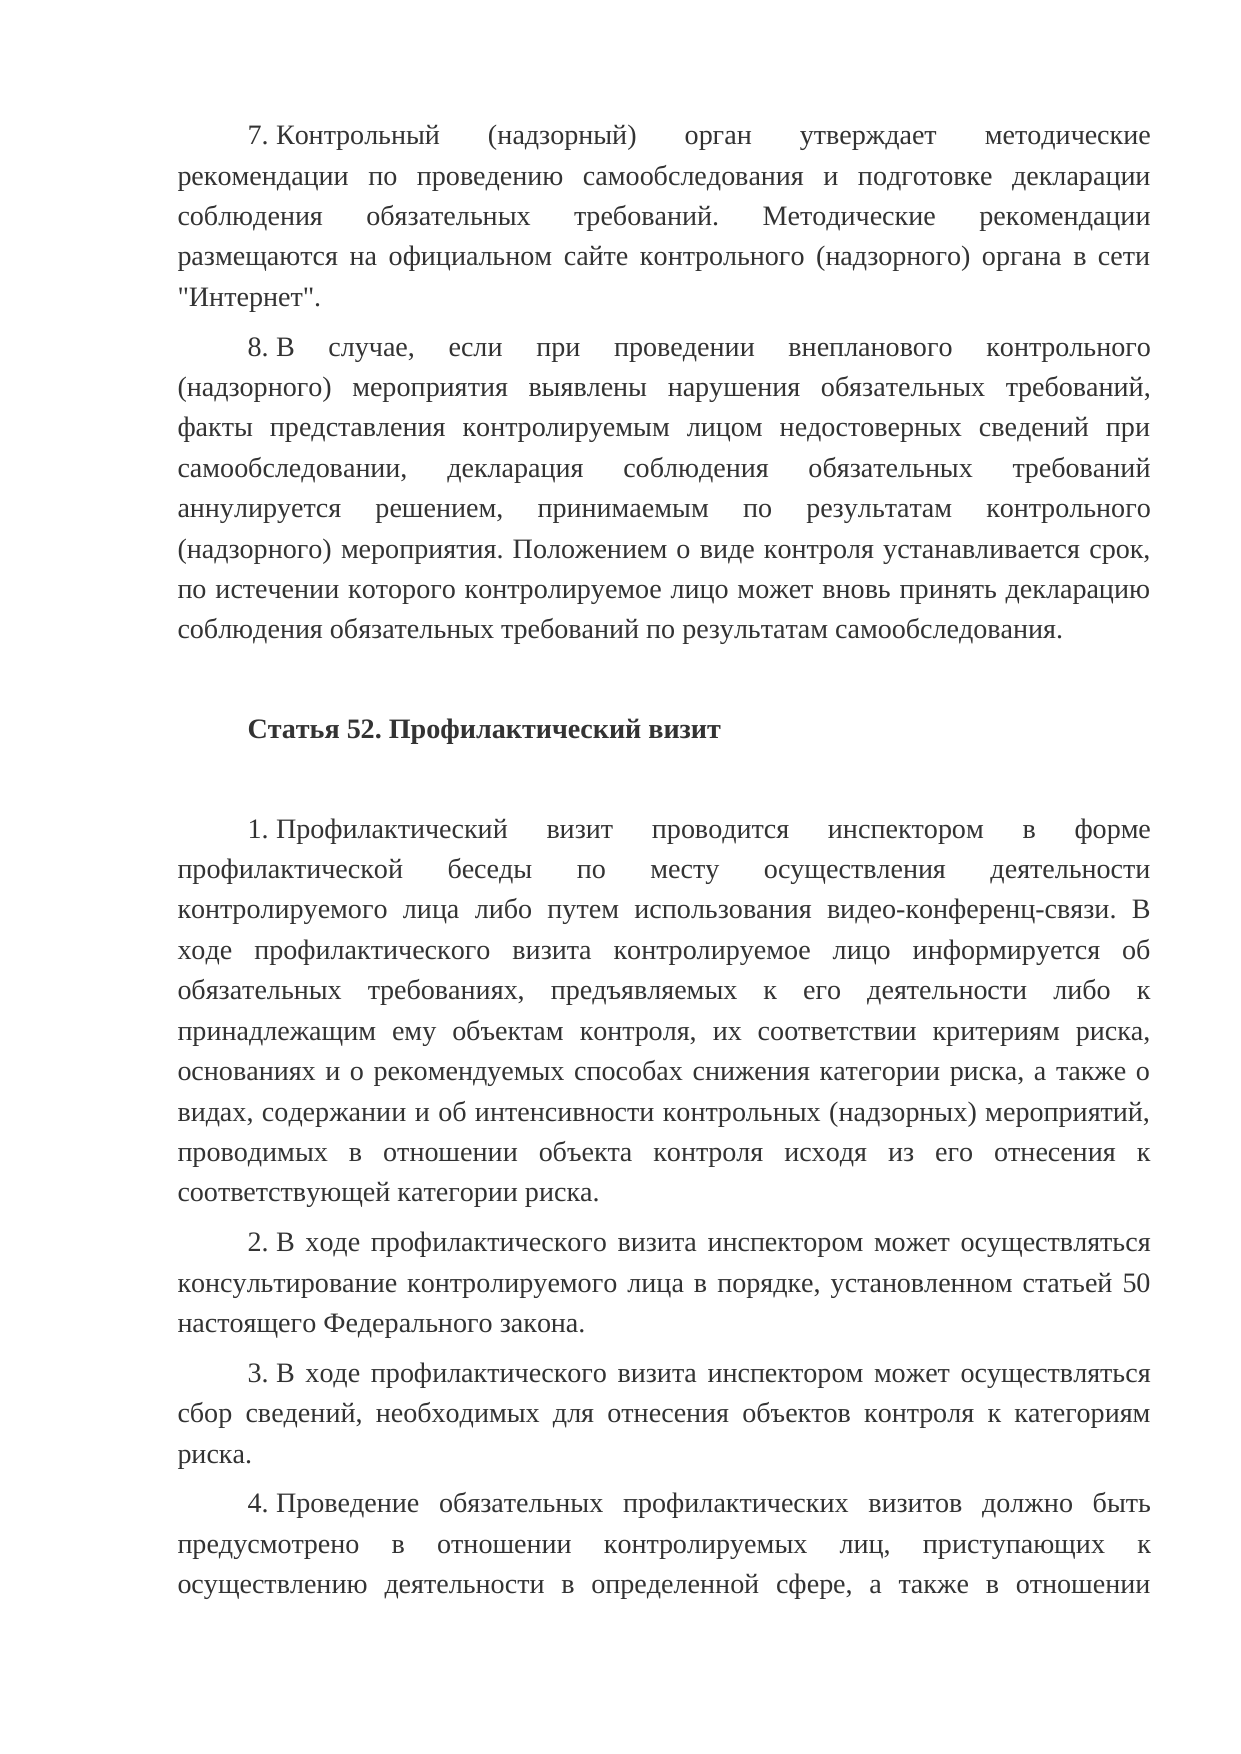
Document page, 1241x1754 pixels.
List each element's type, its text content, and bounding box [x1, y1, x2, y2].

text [177, 1486, 1152, 1600]
text 8. В случае, если при проведении внепланового контрольного (надзорного) мероприятия выявлены нарушения обязательных требований, факты представления контролируемым лицом недостоверных сведений при самообследовании, декларация соблюдения обязательных требований аннулируется решением, принимаемым по результатам контрольного (надзорного) мероприятия. Положением о виде контроля устанавливается срок, по истечении которого контролируемое лицо может вновь принять декларацию соблюдения обязательных требований по результатам самообследования. [177, 329, 1152, 645]
text 2. В ходе профилактического визита инспектором может осуществляться консультирование контролируемого лица в порядке, установленном статьей 50 настоящего Федерального закона. [177, 1225, 1152, 1338]
text 1. Профилактический визит проводится инспектором в форме профилактической беседы по месту осуществления деятельности контролируемого лица либо путем использования видео-конференц-связи. В ходе профилактического визита контролируемое лицо информируется об обязательных требованиях, предъявляемых к его деятельности либо к принадлежащим ему объектам контроля, их соответствии критериям риска, основаниях и о рекомендуемых способах снижения категории риска, а также о видах, содержании и об интенсивности контрольных (надзорных) мероприятий, проводимых в отношении объекта контроля исходя из его отнесения к соответствующей категории риска. [177, 812, 1152, 1208]
text 7. Контрольный (надзорный) орган утверждает методические рекомендации по проведению самообследования и подготовке декларации соблюдения обязательных требований. Методические рекомендации размещаются на официальном сайте контрольного (надзорного) органа в сети "Интернет". [177, 118, 1152, 312]
text 3. В ходе профилактического визита инспектором может осуществляться сбор сведений, необходимых для отнесения объектов контроля к категориям риска. [177, 1356, 1152, 1469]
text Статья 52. Профилактический визит [247, 712, 1152, 744]
